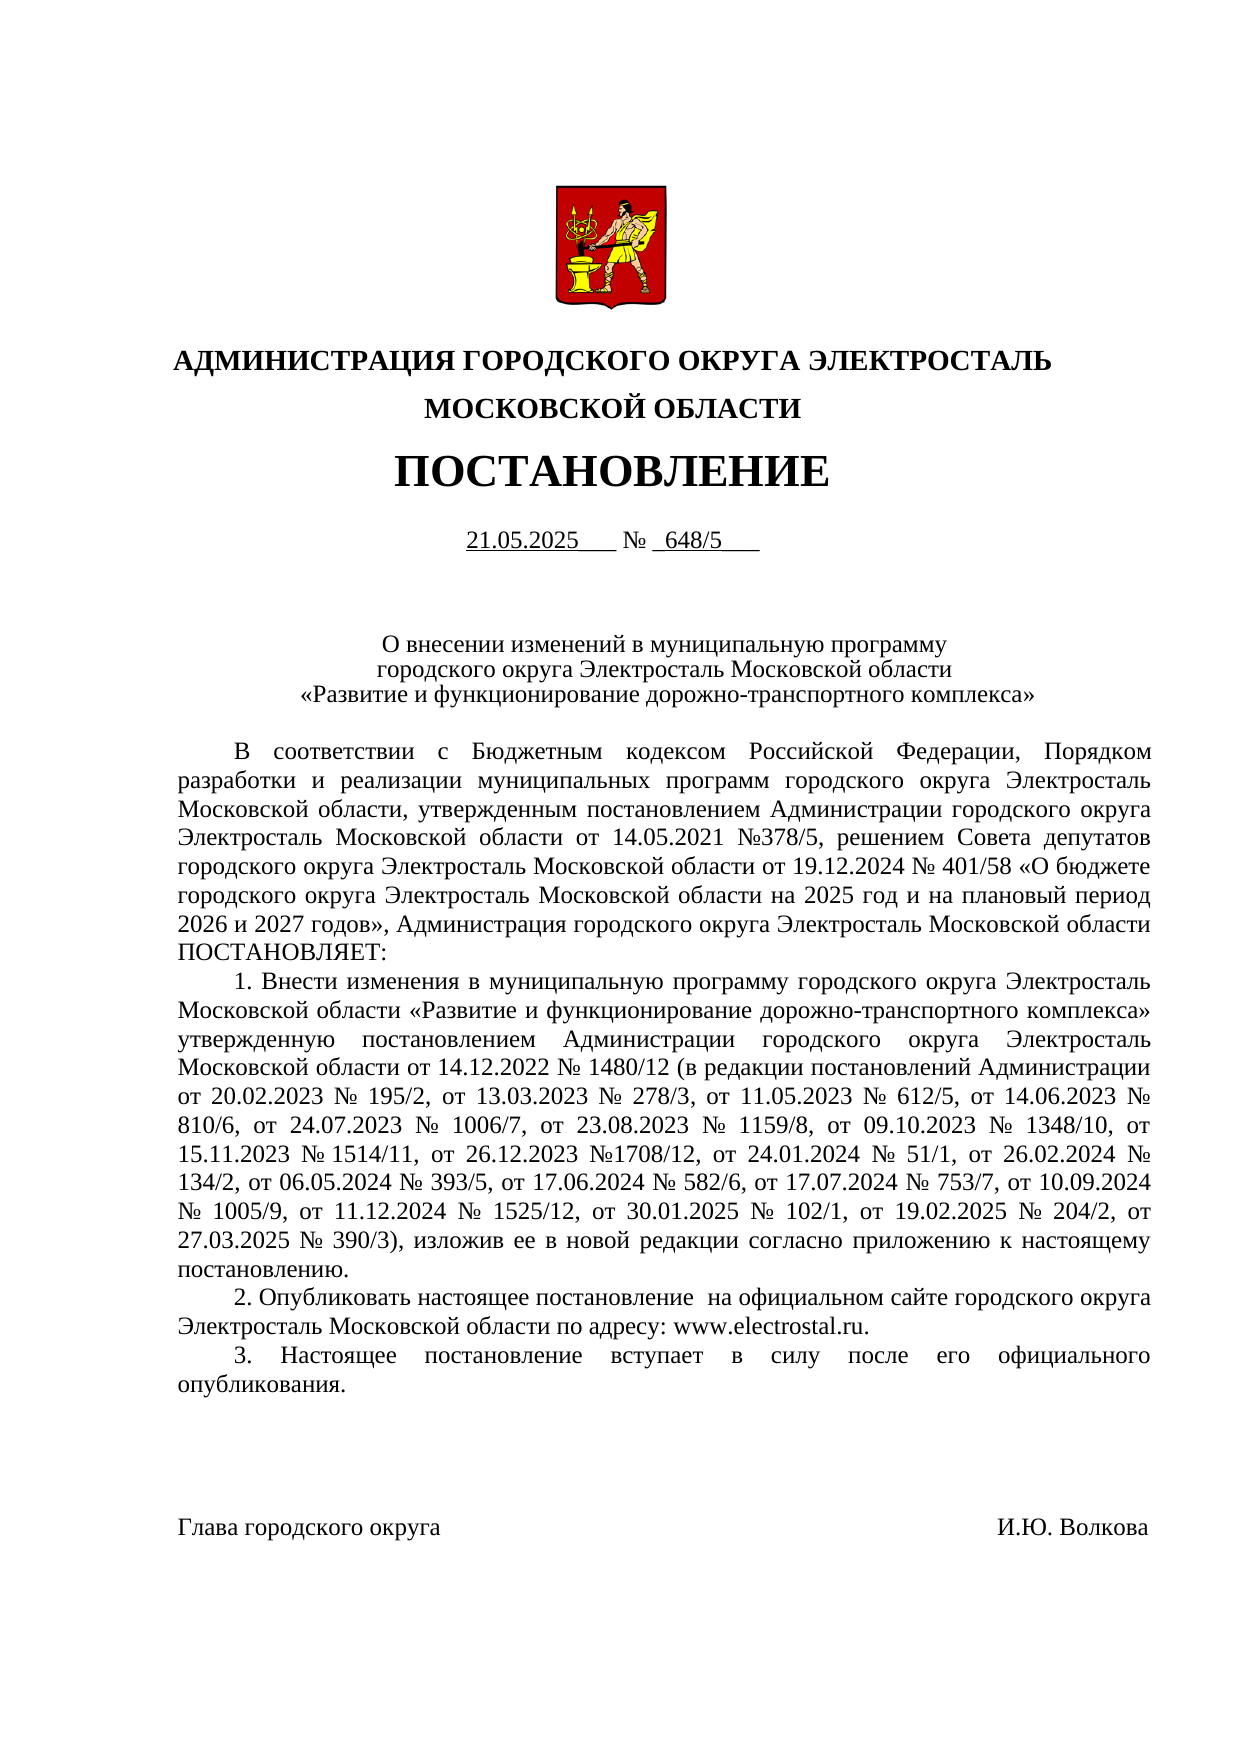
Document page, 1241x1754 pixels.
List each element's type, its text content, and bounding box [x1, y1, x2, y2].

text В соответствии с Бюджетным кодексом Российской Федерации, Порядком разработки и реализации муниципальных программ городского округа Электросталь Московской области, утвержденным постановлением Администрации городского округа Электросталь Московской области от 14.05.2021 №378/5, решением Совета депутатов городского округа Электросталь Московской области от 19.12.2024 № 401/58 «О бюджете городского округа Электросталь Московской области на 2025 год и на плановый период 2026 и 2027 годов», Администрация городского округа Электросталь Московской области ПОСТАНОВЛЯЕТ: [177, 736, 1152, 966]
text 3. Настоящее постановление вступает в силу после его официального опубликования. [177, 1340, 1152, 1397]
text «Развитие и функционирование дорожно-транспортного комплекса» [177, 682, 1152, 707]
text АДМИНИСТРАЦИЯ ГОРОДСКОГО ОКРУГА ЭЛЕКТРОСТАЛЬ [15, 343, 1211, 376]
text О внесении изменений в муниципальную программу [177, 632, 1152, 657]
picture [545, 177, 680, 314]
text 21.05.2025___ № _648/5___ [15, 525, 1211, 554]
text ПОСТАНОВЛЕНИЕ [15, 443, 1211, 496]
text Глава городского округа И.Ю. Волкова [177, 1512, 1152, 1541]
text 1. Внести изменения в муниципальную программу городского округа Электросталь Московской области «Развитие и функционирование дорожно-транспортного комплекса» утвержденную постановлением Администрации городского округа Электросталь Московской области от 14.12.2022 № 1480/12 (в редакции постановлений Администрации от 20.02.2023 № 195/2, от 13.03.2023 № 278/3, от 11.05.2023 № 612/5, от 14.06.2023 № 810/6, от 24.07.2023 № 1006/7, от 23.08.2023 № 1159/8, от 09.10.2023 № 1348/10, от 15.11.2023 № 1514/11, от 26.12.2023 №1708/12, от 24.01.2024 № 51/1, от 26.02.2024 № 134/2, от 06.05.2024 № 393/5, от 17.06.2024 № 582/6, от 17.07.2024 № 753/7, от 10.09.2024 № 1005/9, от 11.12.2024 № 1525/12, от 30.01.2025 № 102/1, от 19.02.2025 № 204/2, от 27.03.2025 № 390/3), изложив ее в новой редакции согласно приложению к настоящему постановлению. [177, 966, 1152, 1282]
text МОСКОВСКОЙ ОБЛАСТИ [15, 391, 1211, 424]
text городского округа Электросталь Московской области [177, 657, 1152, 682]
text 2. Опубликовать настоящее постановление на официальном сайте городского округа Электросталь Московской области по адресу: www.electrostal.ru. [177, 1282, 1152, 1340]
